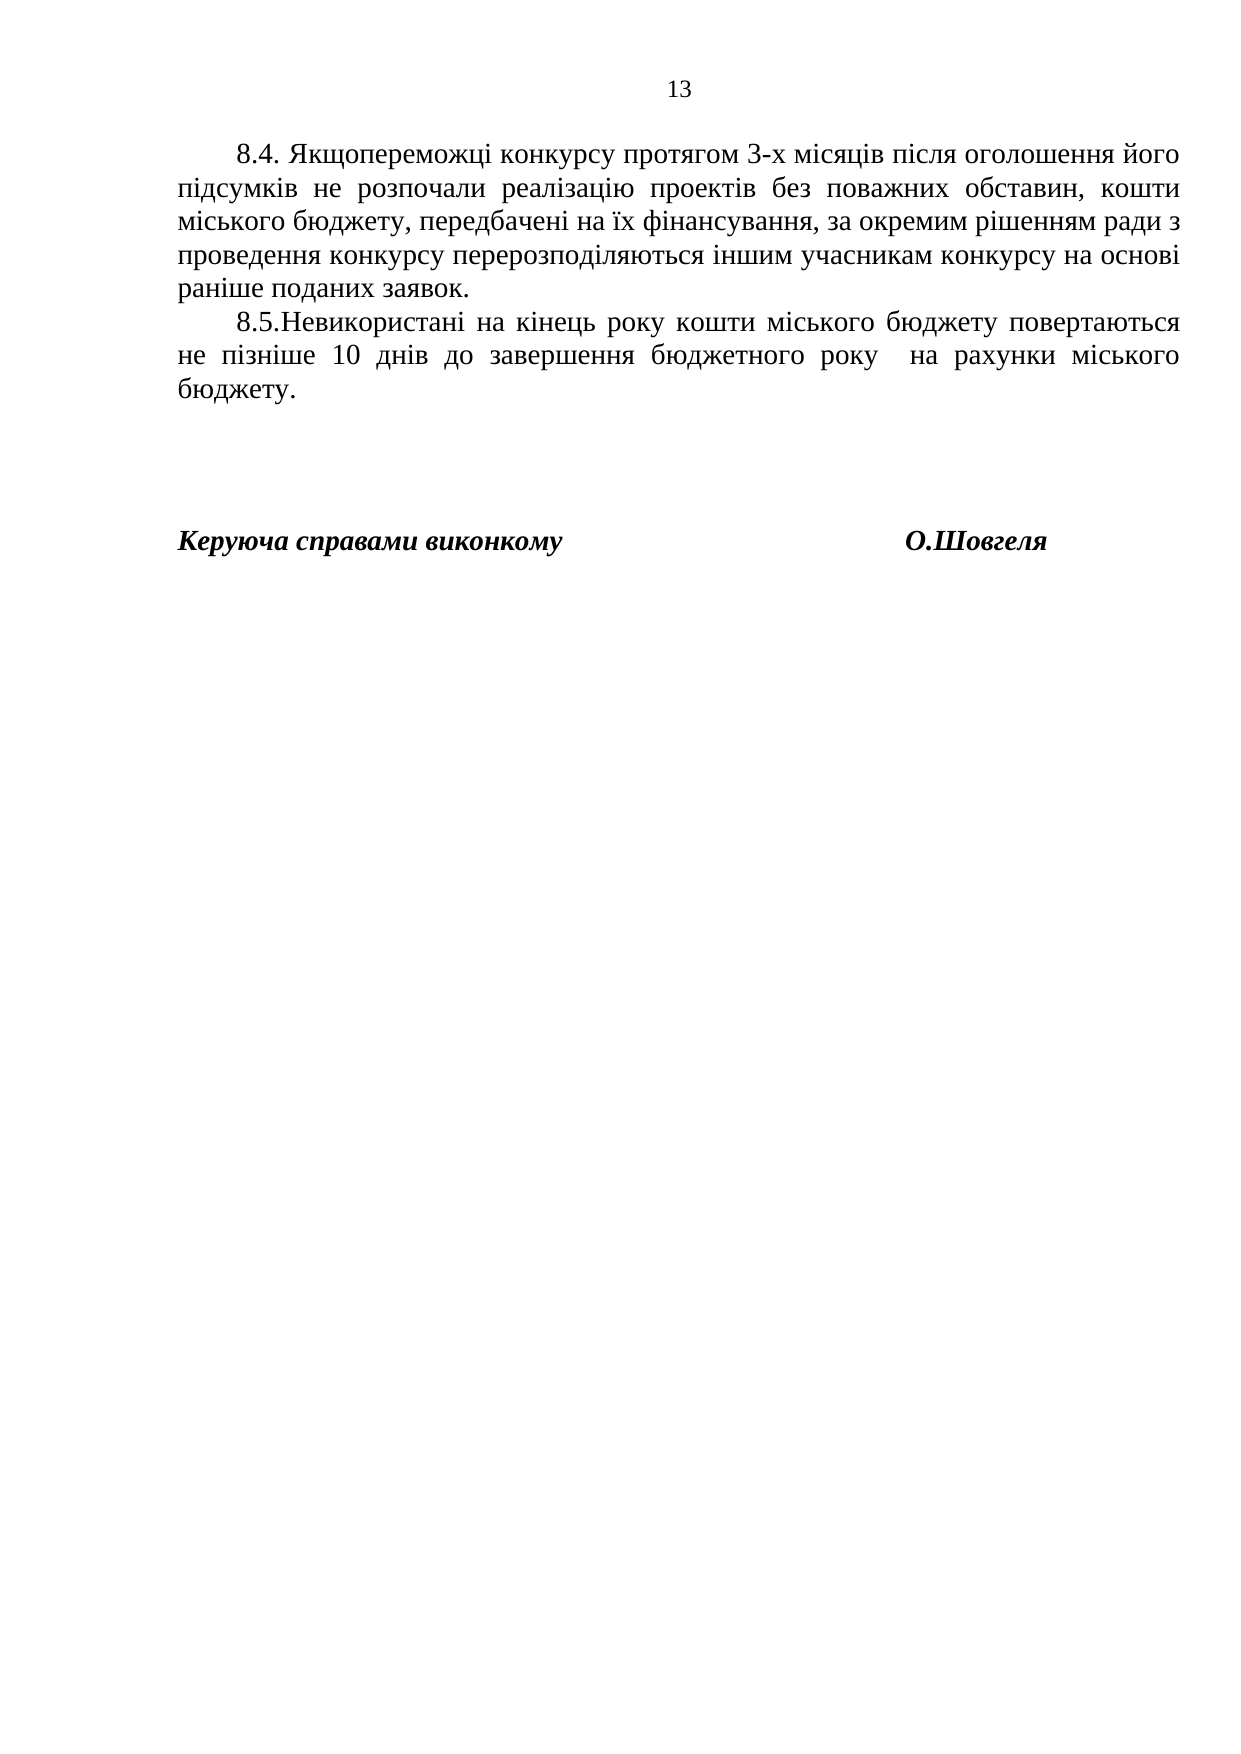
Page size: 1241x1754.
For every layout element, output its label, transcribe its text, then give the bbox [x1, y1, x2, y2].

text Керуюча справами виконкому О.Шовгеля [177, 523, 1181, 557]
list Якщопереможці конкурсу протягом 3-х місяців після оголошення його підсумків не розпочали реалізацію проектів без поважних обставин, кошти міського бюджету, передбачені на їх фінансування, за окремим рішенням ради з проведення конкурсу перерозподіляються іншим учасникам конкурсу на основі раніше поданих заявок. [177, 136, 1181, 304]
list Невикористані на кінець року кошти міського бюджету повертаються не пізніше 10 днів до завершення бюджетного року на рахунки міського бюджету. [177, 304, 1181, 404]
